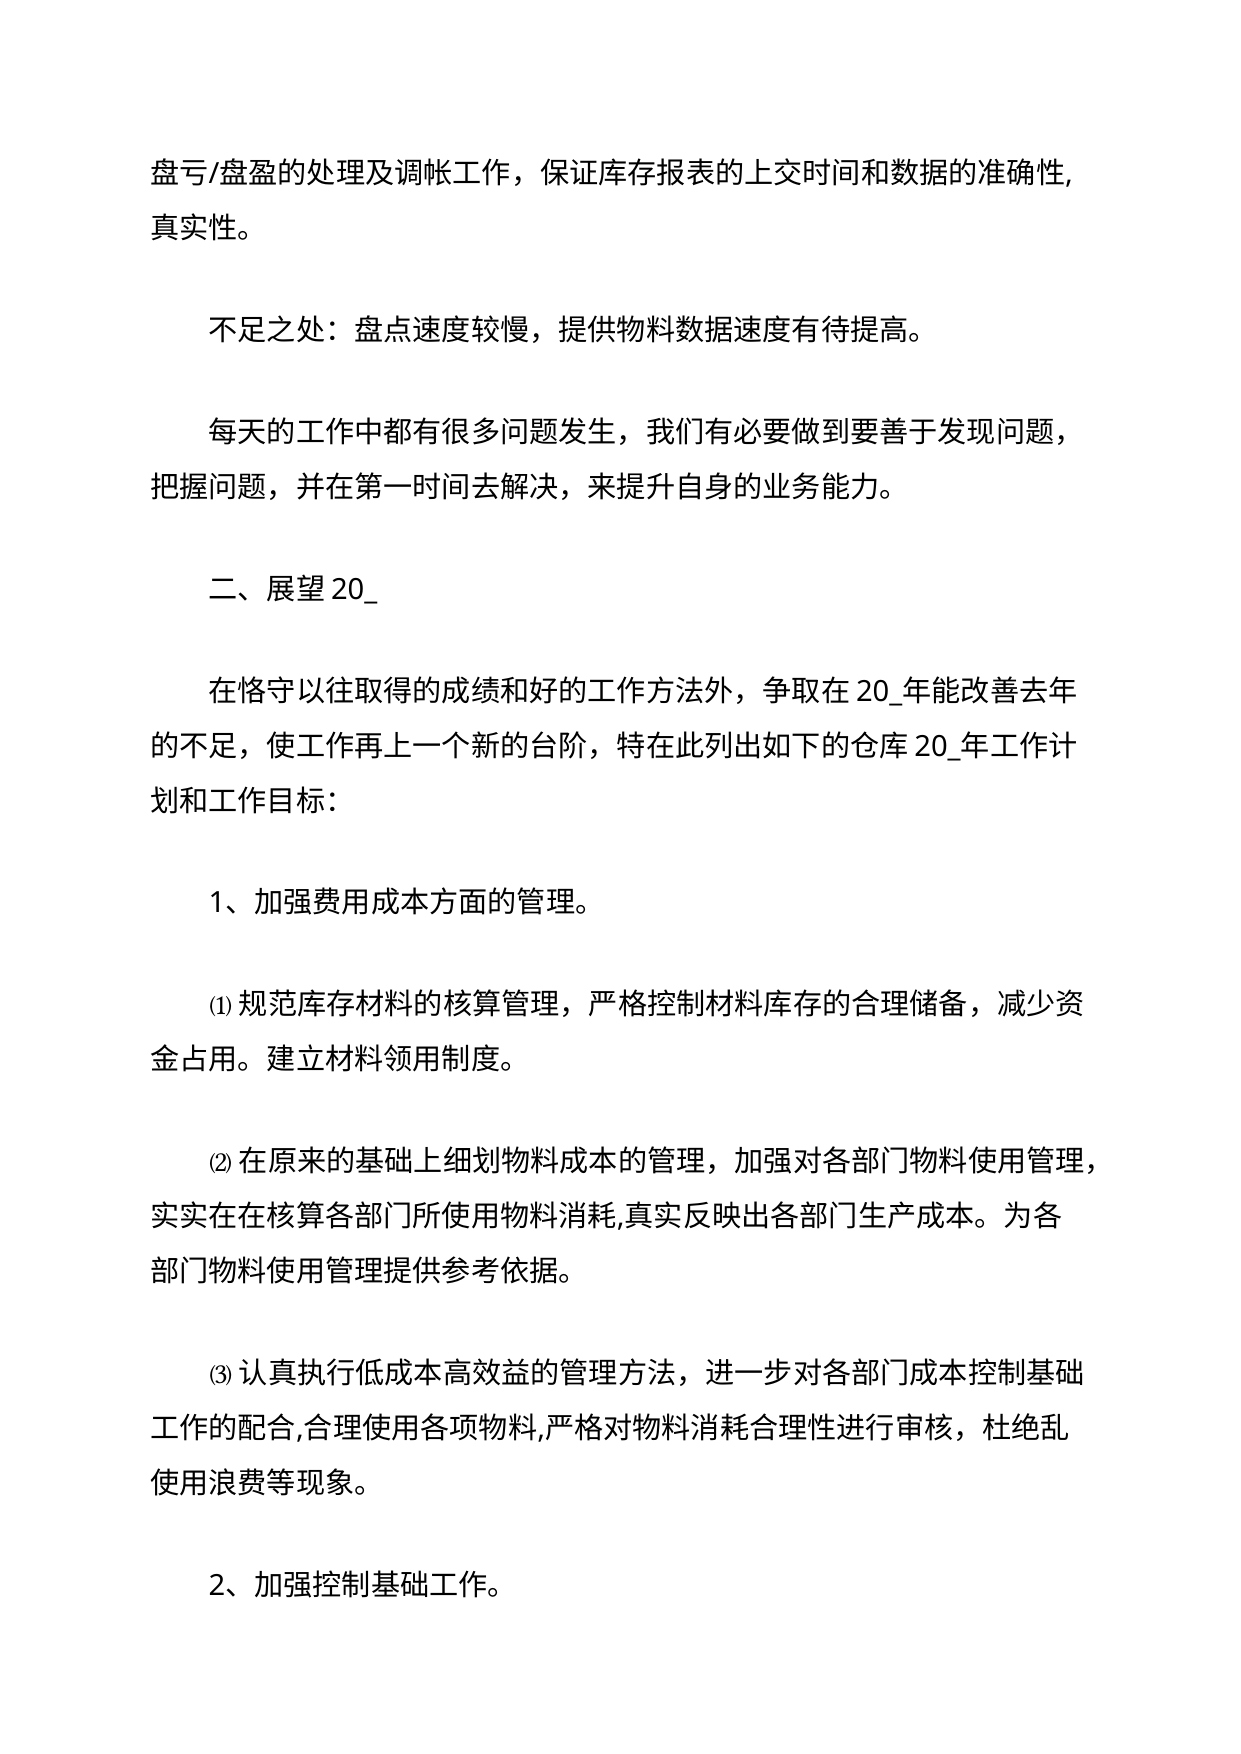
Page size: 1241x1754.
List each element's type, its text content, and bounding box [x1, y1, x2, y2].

text ⑶认真执行低成本高效益的管理方法，进一步对各部门成本控制基础工作的配合,合理使用各项物料,严格对物料消耗合理性进行审核，杜绝乱使用浪费等现象。 [150, 1349, 1090, 1502]
text ⑴规范库存材料的核算管理，严格控制材料库存的合理储备，减少资金占用。建立材料领用制度。 [150, 981, 1090, 1078]
text 2、加强控制基础工作。 [150, 1561, 1090, 1604]
text 在恪守以往取得的成绩和好的工作方法外，争取在20_年能改善去年的不足，使工作再上一个新的台阶，特在此列出如下的仓库20_年工作计划和工作目标： [150, 667, 1090, 819]
text ⑵在原来的基础上细划物料成本的管理，加强对各部门物料使用管理，实实在在核算各部门所使用物料消耗,真实反映出各部门生产成本。为各部门物料使用管理提供参考依据。 [150, 1138, 1090, 1290]
text 1、加强费用成本方面的管理。 [150, 879, 1090, 921]
text 不足之处：盘点速度较慢，提供物料数据速度有待提高。 [150, 307, 1090, 349]
text 二、展望20_ [150, 565, 1090, 608]
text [150, 150, 1090, 247]
text 每天的工作中都有很多问题发生，我们有必要做到要善于发现问题，把握问题，并在第一时间去解决，来提升自身的业务能力。 [150, 408, 1090, 506]
